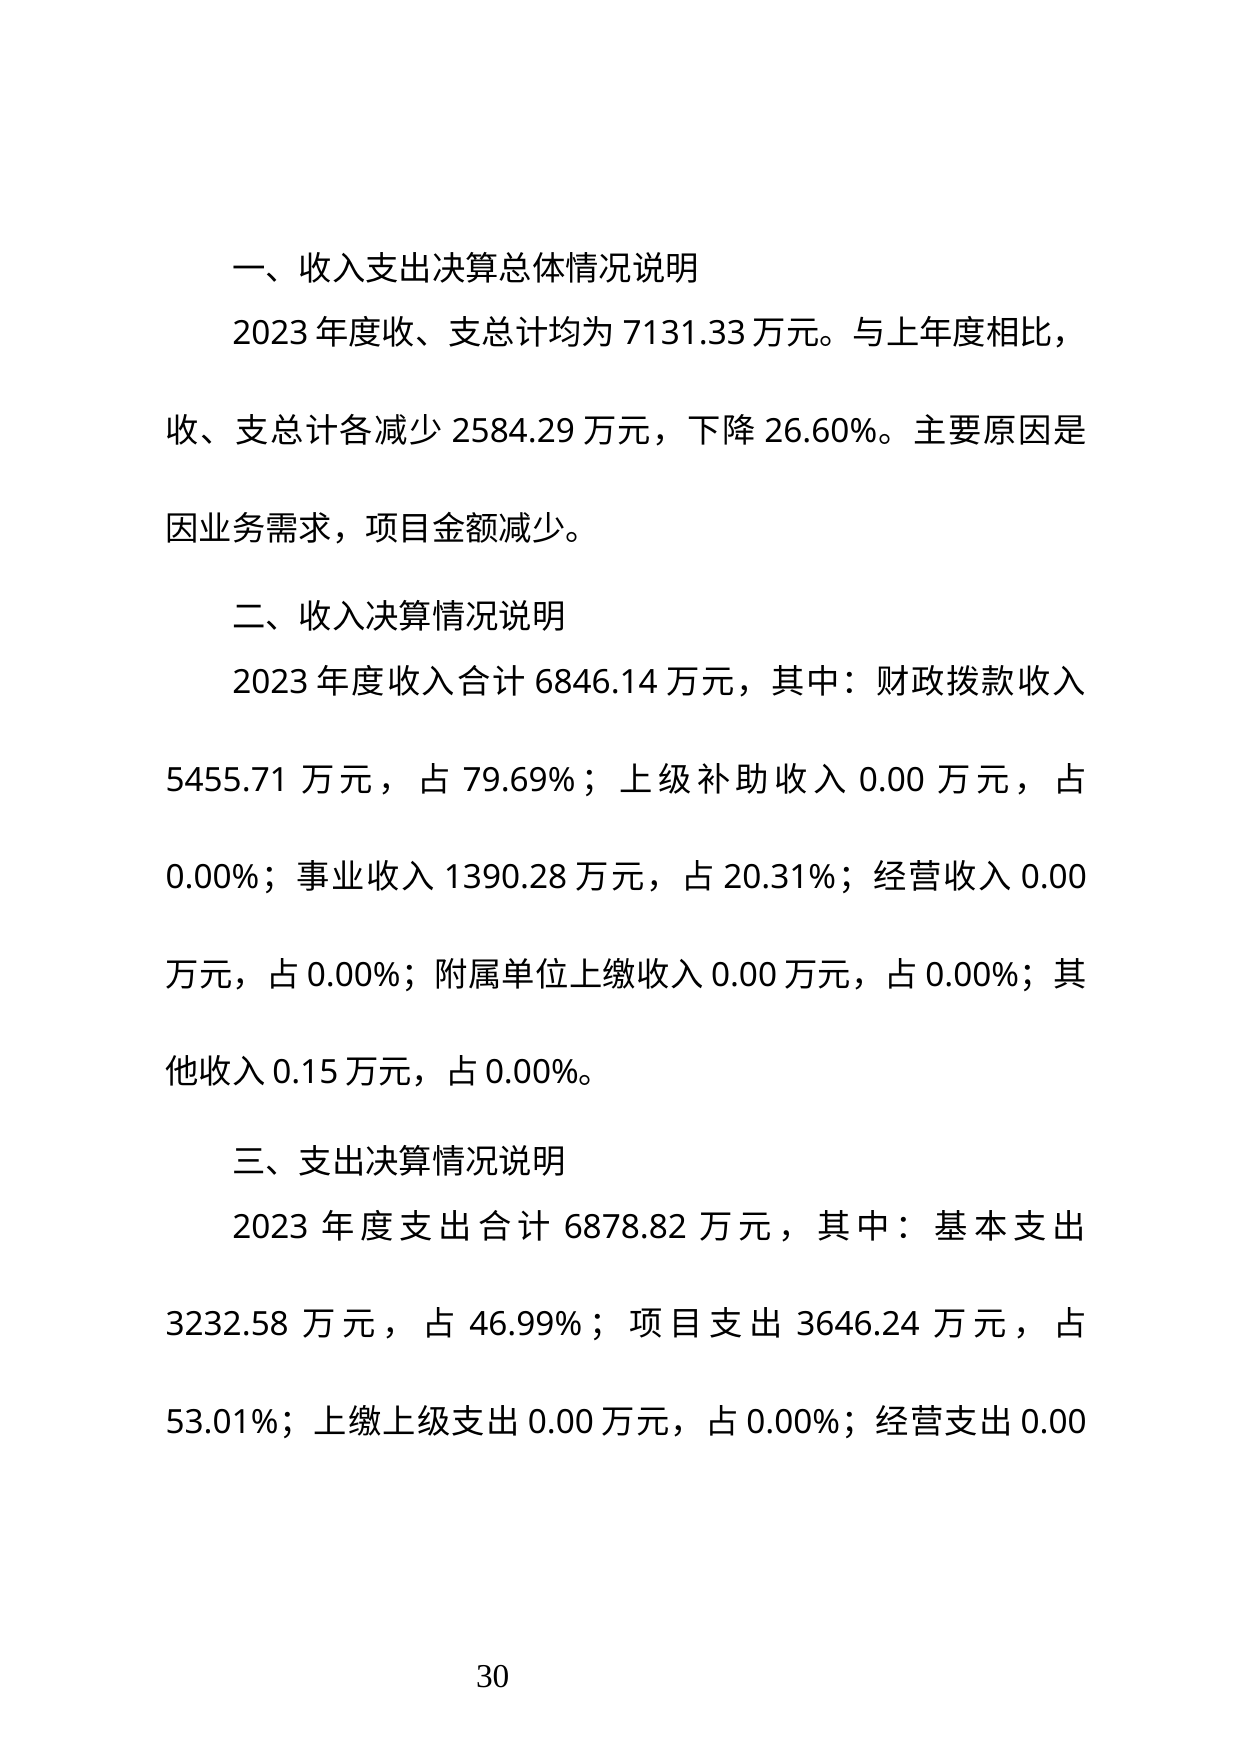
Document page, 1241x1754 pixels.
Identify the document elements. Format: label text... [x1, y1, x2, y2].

text 2023年度收入合计6846.14万元，其中：财政拨款收入5455.71万元，占79.69%；上级补助收入0.00万元，占0.00%；事业收入1390.28万元，占20.31%；经营收入0.00万元，占0.00%；附属单位上缴收入0.00万元，占0.00%；其他收入0.15万元，占0.00%。 [165, 647, 1087, 1102]
text 一、收入支出决算总体情况说明 [165, 233, 1087, 298]
text 二、收入决算情况说明 [165, 582, 1087, 647]
text 三、支出决算情况说明 [165, 1126, 1087, 1191]
text 2023年度收、支总计均为7131.33万元。与上年度相比，收、支总计各减少2584.29万元，下降26.60%。主要原因是因业务需求，项目金额减少。 [165, 298, 1087, 558]
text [165, 1191, 1087, 1451]
